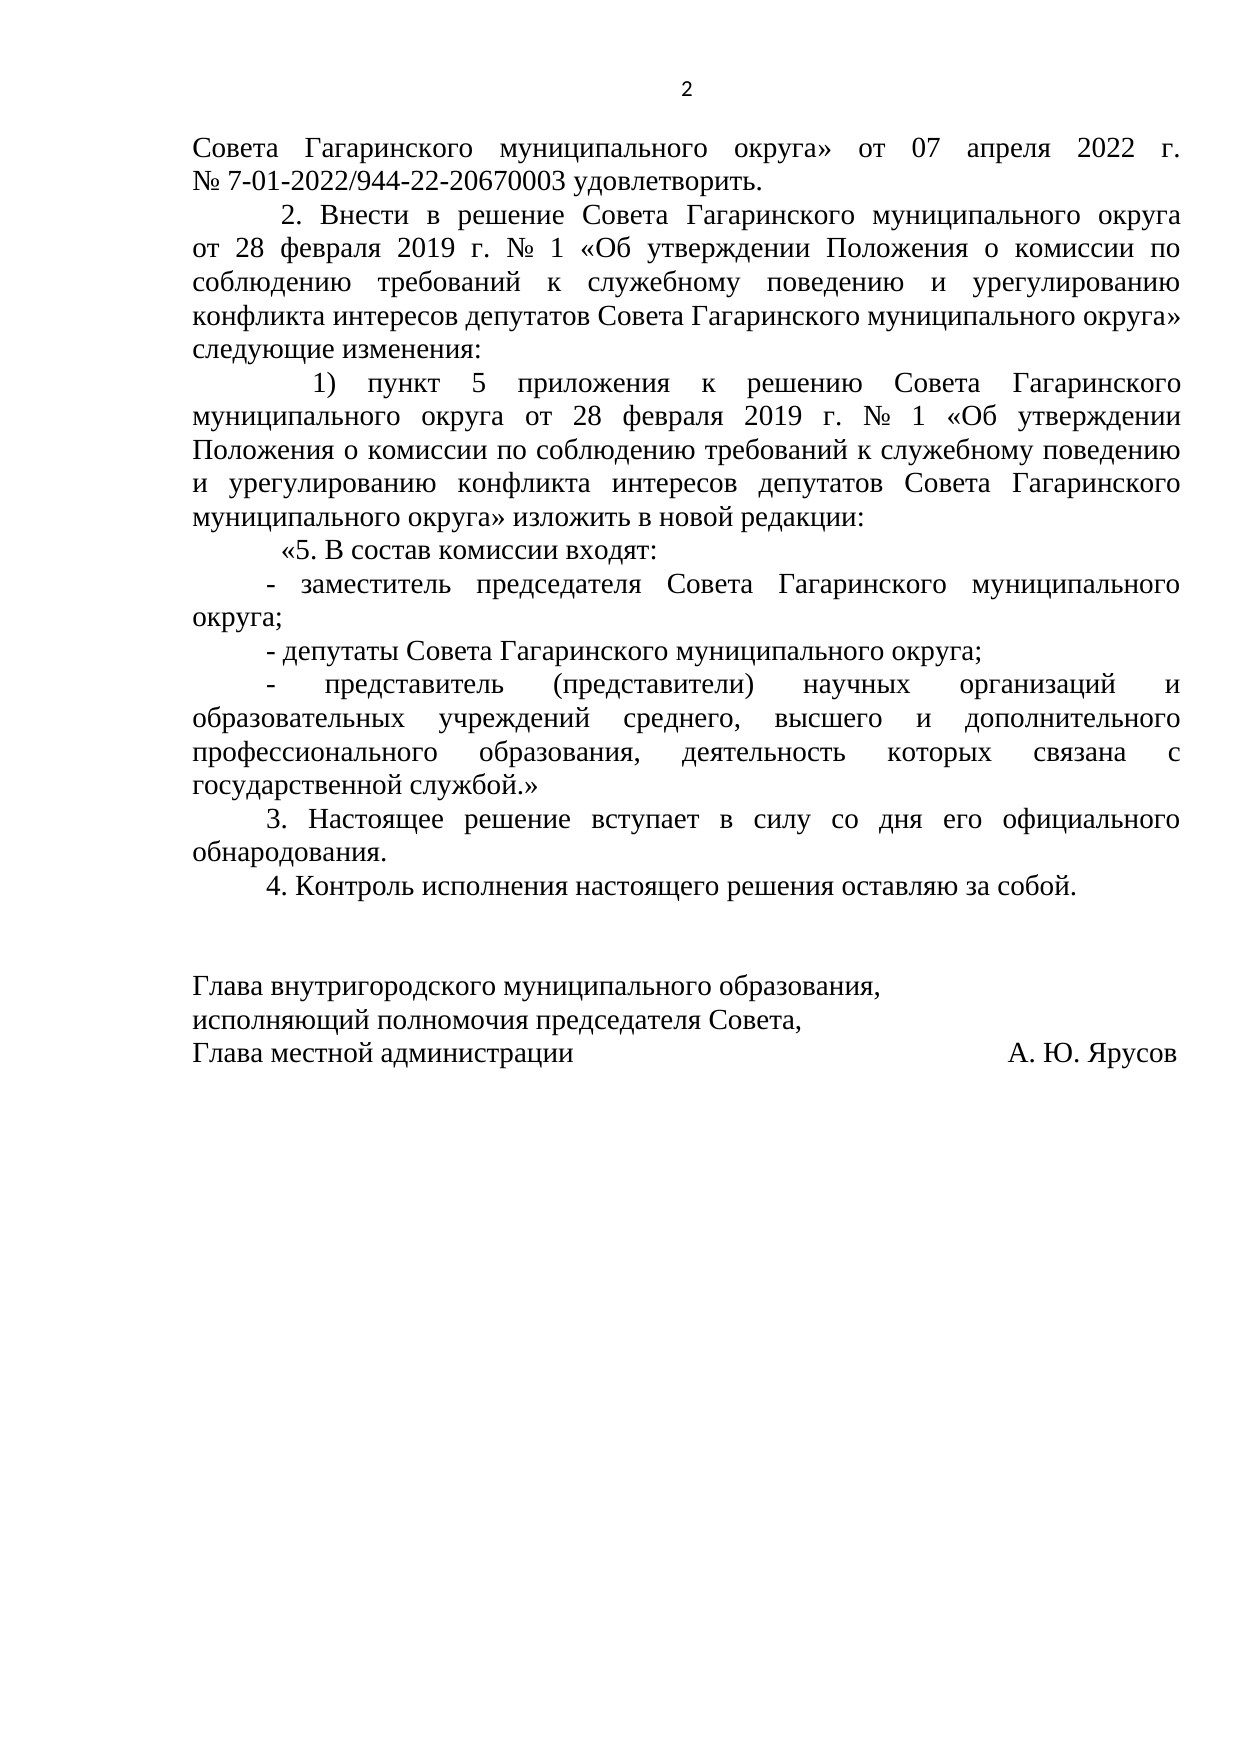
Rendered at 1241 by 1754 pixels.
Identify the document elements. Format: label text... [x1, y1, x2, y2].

text - заместитель председателя Совета Гагаринского муниципального округа; [192, 566, 1181, 633]
text 3. Настоящее решение вступает в силу со дня его официального обнародования. [192, 801, 1181, 868]
text Глава внутригородского муниципального образования, [192, 968, 1181, 1002]
text 4. Контроль исполнения настоящего решения оставляю за собой. [192, 868, 1181, 901]
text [192, 130, 1181, 197]
text 2. Внести в решение Совета Гагаринского муниципального округа от 28 февраля 2019 г. № 1 «Об утверждении Положения о комиссии по соблюдению требований к служебному поведению и урегулированию конфликта интересов депутатов Совета Гагаринского муниципального округа» следующие изменения: [192, 197, 1181, 365]
text - депутаты Совета Гагаринского муниципального округа; [192, 633, 1181, 667]
text 1) пункт 5 приложения к решению Совета Гагаринского муниципального округа от 28 февраля 2019 г. № 1 «Об утверждении Положения о комиссии по соблюдению требований к служебному поведению и урегулированию конфликта интересов депутатов Совета Гагаринского муниципального округа» изложить в новой редакции: [192, 365, 1181, 532]
text - представитель (представители) научных организаций и образовательных учреждений среднего, высшего и дополнительного профессионального образования, деятельность которых связана с государственной службой.» [192, 667, 1181, 801]
text исполняющий полномочия председателя Совета, [192, 1002, 1181, 1036]
text «5. В состав комиссии входят: [192, 532, 1181, 566]
text Глава местной администрации А. Ю. Ярусов [192, 1036, 1181, 1069]
